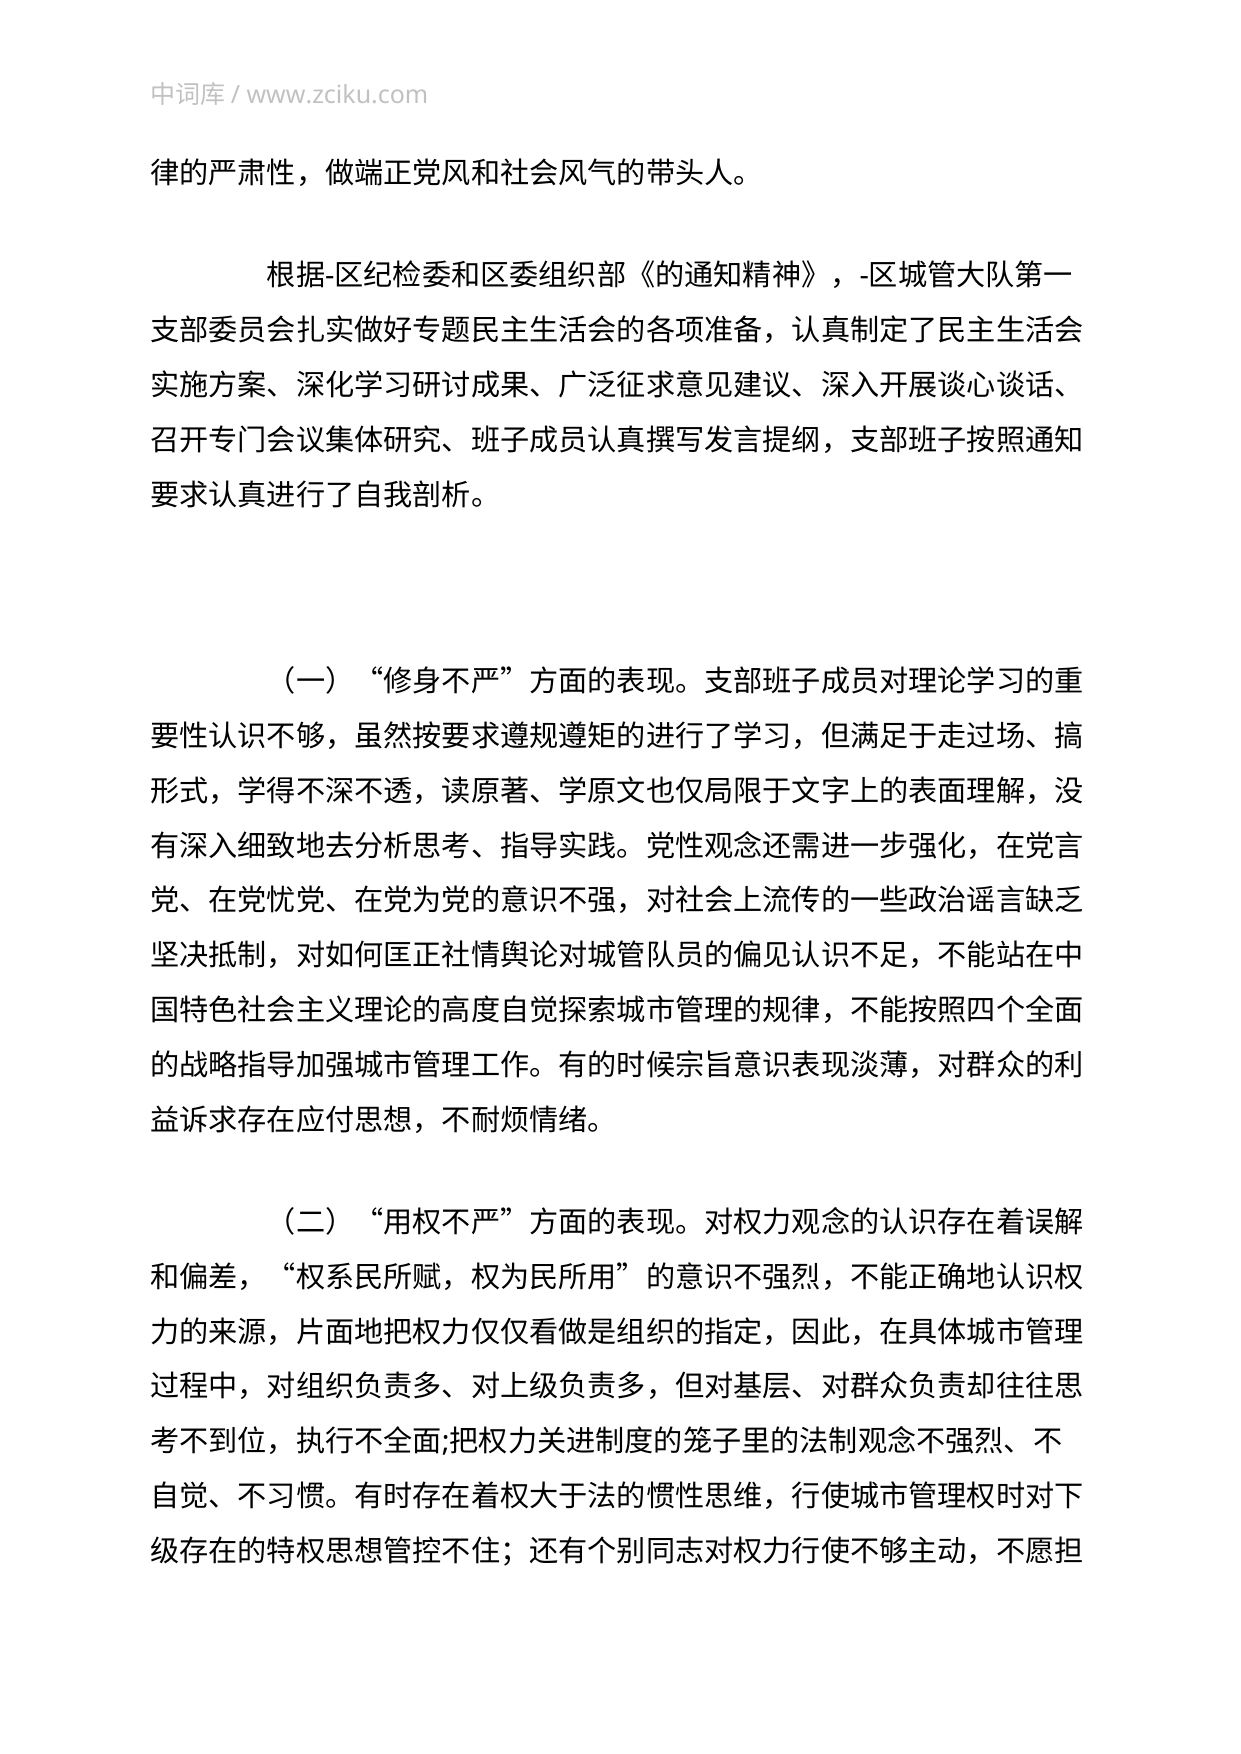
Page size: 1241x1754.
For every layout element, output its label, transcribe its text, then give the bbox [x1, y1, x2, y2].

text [150, 150, 1090, 192]
text （一）“修身不严”方面的表现。支部班子成员对理论学习的重要性认识不够，虽然按要求遵规遵矩的进行了学习，但满足于走过场、搞形式，学得不深不透，读原著、学原文也仅局限于文字上的表面理解，没有深入细致地去分析思考、指导实践。党性观念还需进一步强化，在党言党、在党忧党、在党为党的意识不强，对社会上流传的一些政治谣言缺乏坚决抵制，对如何匡正社情舆论对城管队员的偏见认识不足，不能站在中国特色社会主义理论的高度自觉探索城市管理的规律，不能按照四个全面的战略指导加强城市管理工作。有的时候宗旨意识表现淡薄，对群众的利益诉求存在应付思想，不耐烦情绪。 [150, 657, 1090, 1139]
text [150, 1198, 1090, 1570]
text 根据-区纪检委和区委组织部《的通知精神》，-区城管大队第一支部委员会扎实做好专题民主生活会的各项准备，认真制定了民主生活会实施方案、深化学习研讨成果、广泛征求意见建议、深入开展谈心谈话、召开专门会议集体研究、班子成员认真撰写发言提纲，支部班子按照通知要求认真进行了自我剖析。 [150, 252, 1090, 514]
